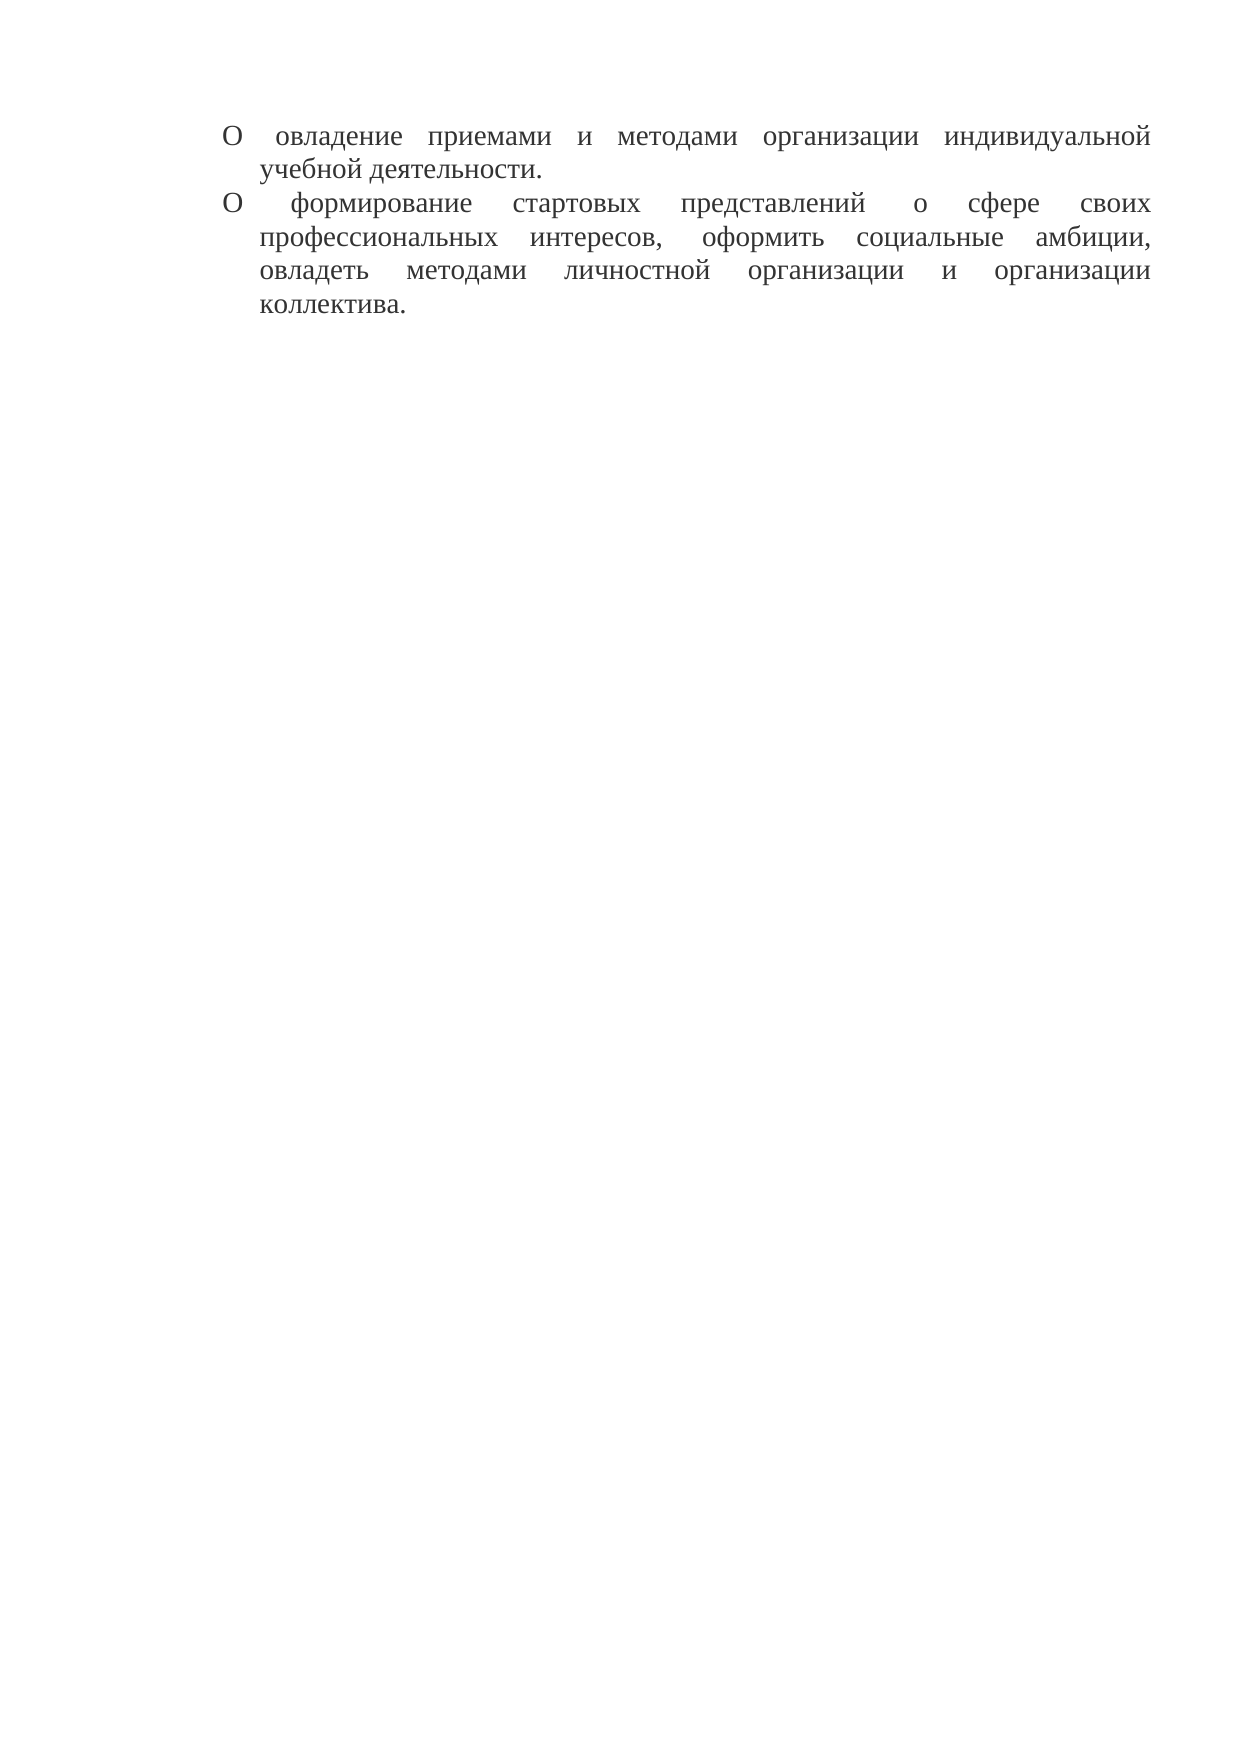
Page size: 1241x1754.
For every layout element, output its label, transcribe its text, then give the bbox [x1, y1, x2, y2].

text O овладение приемами и методами организации индивидуальной учебной деятельности. [222, 118, 1152, 185]
text O формирование стартовых представлений о сфере своих профессиональных интересов, оформить социальные амбиции, овладеть методами личностной организации и организации коллектива. [222, 185, 1152, 319]
